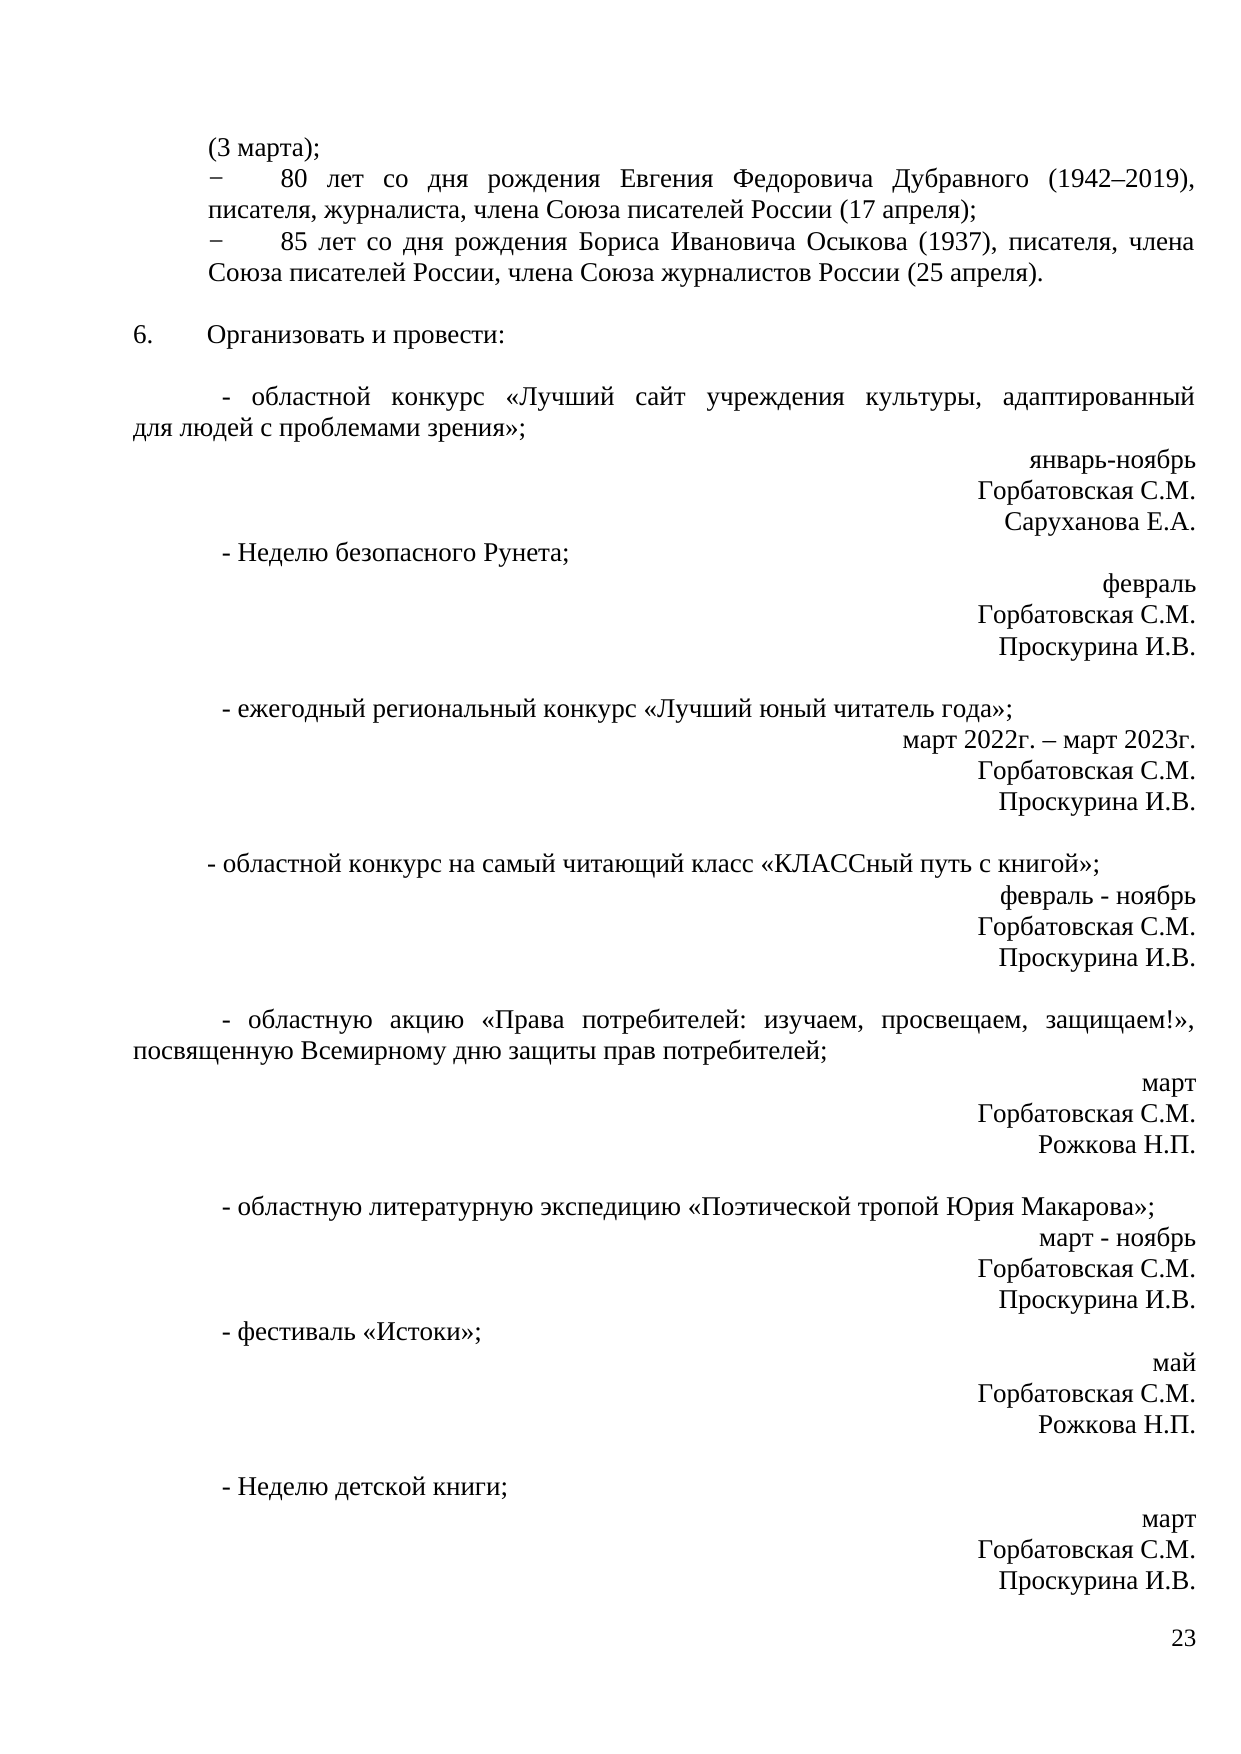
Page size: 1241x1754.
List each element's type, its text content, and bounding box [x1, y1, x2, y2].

text Проскурина И.В. [133, 785, 1196, 816]
text Саруханова Е.А. [133, 505, 1196, 536]
list 85 лет со дня рождения Бориса Ивановича Осыкова (1937), писателя, члена Союза писателей России, члена Союза журналистов России (25 апреля). [208, 225, 1196, 287]
text Горбатовская С.М. [133, 474, 1196, 505]
text март 2022г. – март 2023г. [133, 723, 1196, 754]
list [208, 131, 1196, 162]
text Горбатовская С.М. [133, 1377, 1196, 1408]
text март - ноябрь [133, 1221, 1196, 1252]
text Проскурина И.В. [133, 941, 1196, 972]
text 6. Организовать и провести: [133, 318, 1196, 349]
text Рожкова Н.П. [133, 1128, 1196, 1159]
text Горбатовская С.М. [133, 1252, 1196, 1284]
text Проскурина И.В. [133, 1564, 1196, 1595]
text - областной конкурс «Лучший сайт учреждения культуры, адаптированный для людей с проблемами зрения»; [133, 380, 1196, 443]
text май [133, 1346, 1196, 1377]
text - областную литературную экспедицию «Поэтической тропой Юрия Макарова»; [133, 1190, 1196, 1221]
text февраль - ноябрь [133, 879, 1196, 910]
text - областную акцию «Права потребителей: изучаем, просвещаем, защищаем!», посвященную Всемирному дню защиты прав потребителей; [133, 1003, 1196, 1066]
text Горбатовская С.М. [133, 598, 1196, 629]
text март [133, 1066, 1196, 1097]
list - ежегодный региональный конкурс «Лучший юный читатель года»; [133, 692, 1196, 723]
text Горбатовская С.М. [133, 1533, 1196, 1564]
text Горбатовская С.М. [133, 1097, 1196, 1128]
list 80 лет со дня рождения Евгения Федоровича Дубравного (1942–2019), писателя, журналиста, члена Союза писателей России (17 апреля); [208, 162, 1196, 225]
text Проскурина И.В. [133, 629, 1196, 661]
text Горбатовская С.М. [133, 754, 1196, 785]
text Проскурина И.В. [133, 1284, 1196, 1315]
list - Неделю детской книги; [133, 1471, 1196, 1502]
text Рожкова Н.П. [133, 1408, 1196, 1439]
list - областной конкурс на самый читающий класс «КЛАССный путь с книгой»; [207, 848, 1196, 879]
text февраль [133, 567, 1196, 598]
list - Неделю безопасного Рунета; [222, 536, 1196, 567]
text март [133, 1502, 1196, 1533]
text январь-ноябрь [133, 443, 1196, 474]
text - фестиваль «Истоки»; [133, 1315, 1196, 1346]
text Горбатовская С.М. [133, 910, 1196, 941]
